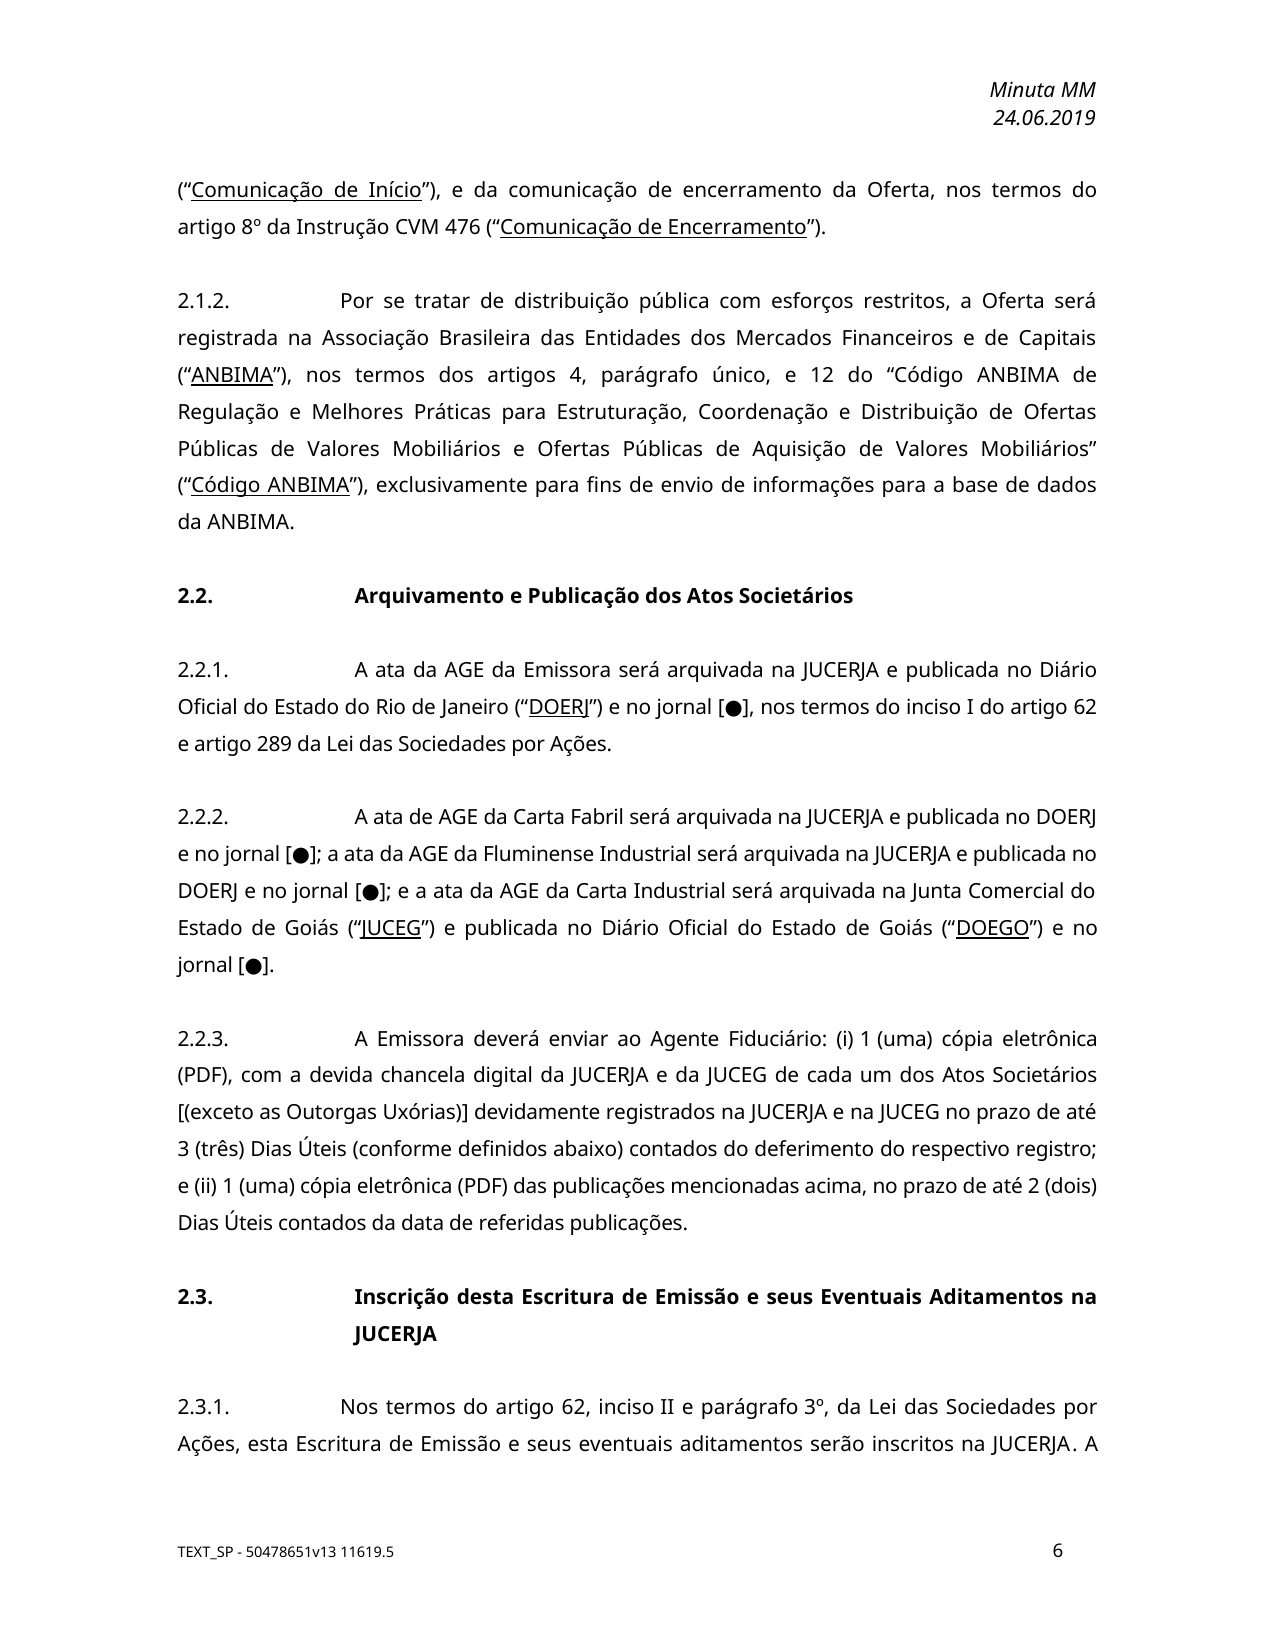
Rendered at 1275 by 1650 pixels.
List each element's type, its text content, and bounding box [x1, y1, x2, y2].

list Inscrição desta Escritura de Emissão e seus Eventuais Aditamentos na JUCERJA [177, 1282, 1098, 1347]
list Arquivamento e Publicação dos Atos Societários [177, 581, 1098, 609]
text 2.2.3. A Emissora deverá enviar ao Agente Fiduciário: (i) 1 (uma) cópia eletrônica (PDF), com a devida chancela digital da JUCERJA e da JUCEG de cada um dos Atos Societários [(exceto as Outorgas Uxórias)] devidamente registrados na JUCERJA e na JUCEG no prazo de até 3 (três) Dias Úteis (conforme definidos abaixo) contados do deferimento do respectivo registro; e (ii) 1 (uma) cópia eletrônica (PDF) das publicações mencionadas acima, no prazo de até 2 (dois) Dias Úteis contados da data de referidas publicações. [177, 1024, 1098, 1236]
text 2.2.1. A ata da AGE da Emissora será arquivada na JUCERJA e publicada no Diário Oficial do Estado do Rio de Janeiro (“DOERJ”) e no jornal [●], nos termos do inciso I do artigo 62 e artigo 289 da Lei das Sociedades por Ações. [177, 655, 1098, 757]
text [177, 176, 1098, 241]
text 2.2.2. A ata de AGE da Carta Fabril será arquivada na JUCERJA e publicada no DOERJ e no jornal [●]; a ata da AGE da Fluminense Industrial será arquivada na JUCERJA e publicada no DOERJ e no jornal [●]; e a ata da AGE da Carta Industrial será arquivada na Junta Comercial do Estado de Goiás (“JUCEG”) e publicada no Diário Oficial do Estado de Goiás (“DOEGO”) e no jornal [●]. [177, 802, 1098, 978]
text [177, 1392, 1098, 1458]
text 2.1.2. Por se tratar de distribuição pública com esforços restritos, a Oferta será registrada na Associação Brasileira das Entidades dos Mercados Financeiros e de Capitais (“ANBIMA”), nos termos dos artigos 4, parágrafo único, e 12 do “Código ANBIMA de Regulação e Melhores Práticas para Estruturação, Coordenação e Distribuição de Ofertas Públicas de Valores Mobiliários e Ofertas Públicas de Aquisição de Valores Mobiliários” (“Código ANBIMA”), exclusivamente para fins de envio de informações para a base de dados da ANBIMA. [177, 286, 1098, 536]
